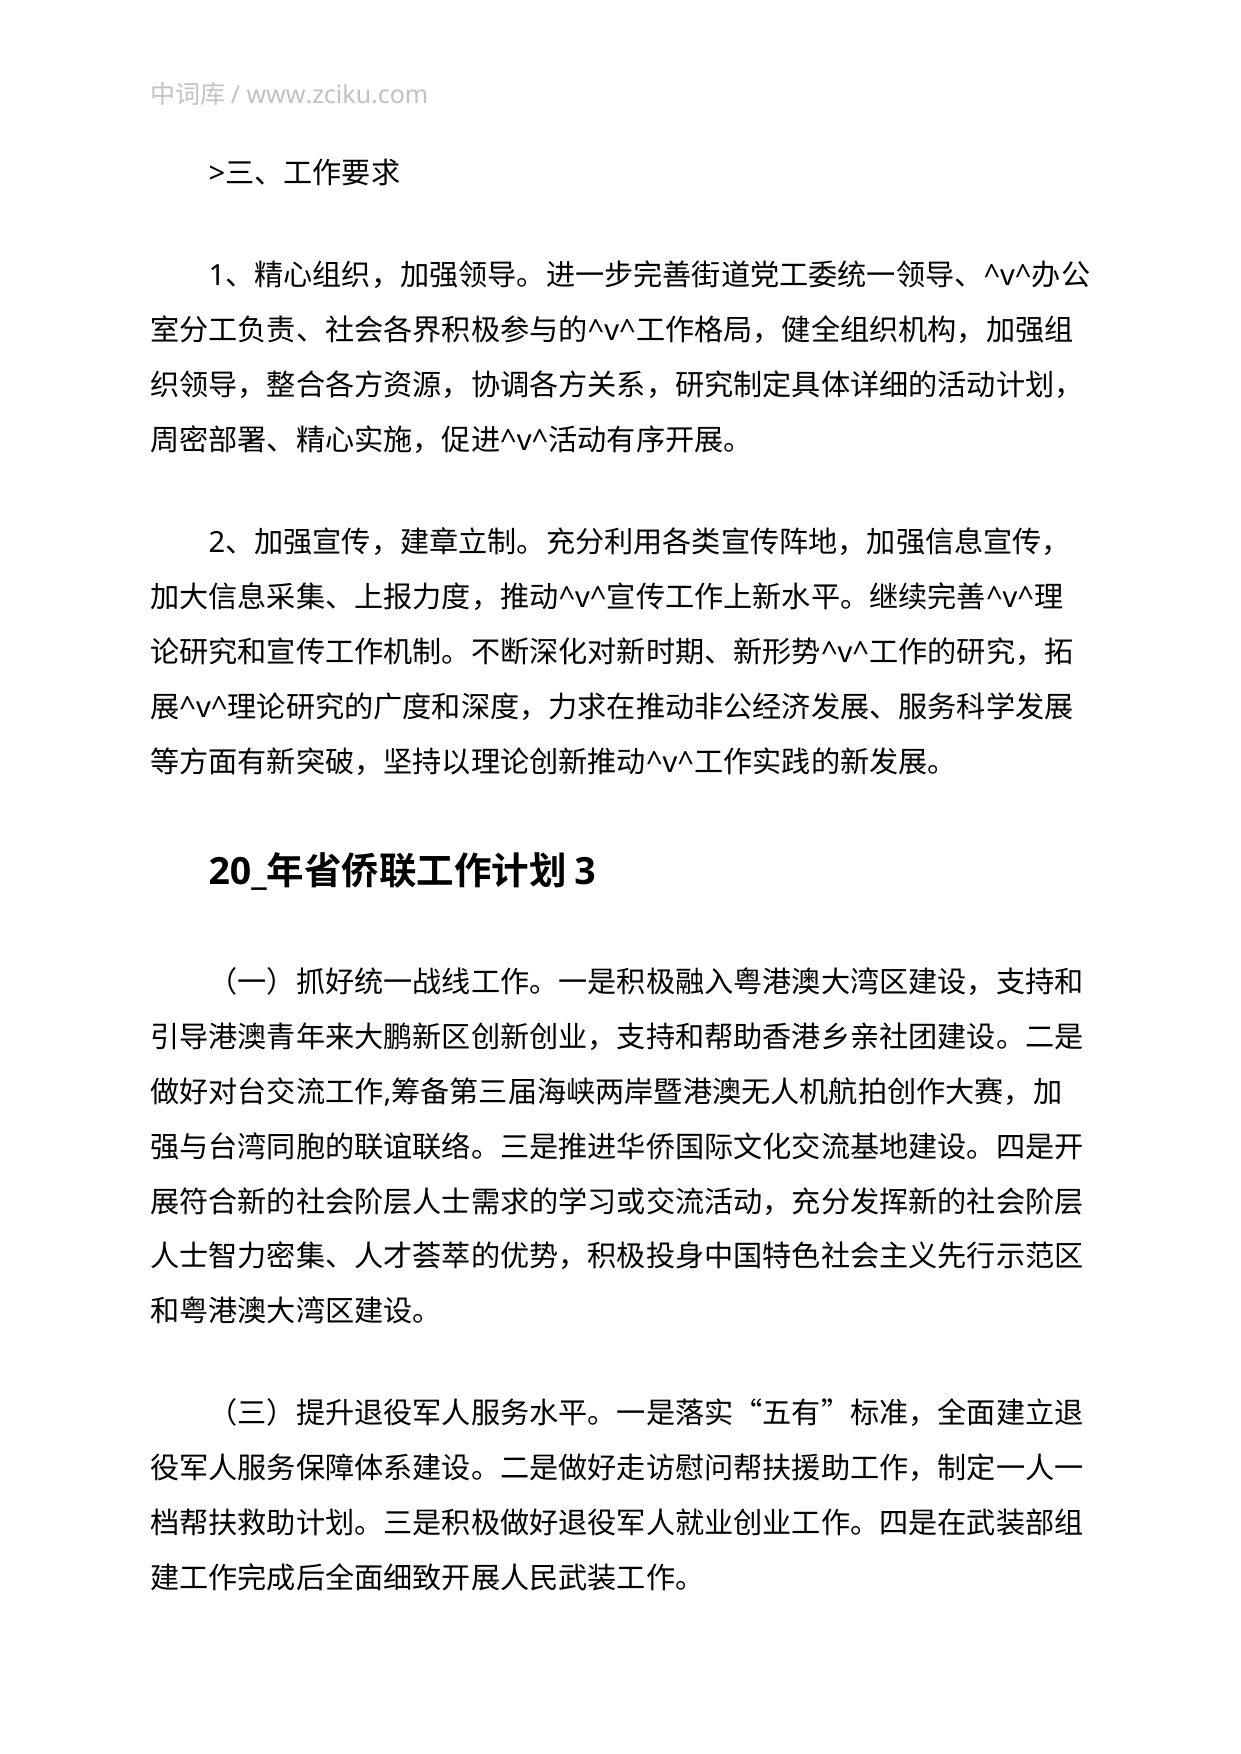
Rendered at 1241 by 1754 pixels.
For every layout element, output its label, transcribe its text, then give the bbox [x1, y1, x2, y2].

text 20_年省侨联工作计划3 [150, 841, 1090, 895]
text >三、工作要求 [150, 150, 1090, 192]
text 1、精心组织，加强领导。进一步完善街道党工委统一领导、^v^办公室分工负责、社会各界积极参与的^v^工作格局，健全组织机构，加强组织领导，整合各方资源，协调各方关系，研究制定具体详细的活动计划，周密部署、精心实施，促进^v^活动有序开展。 [150, 252, 1090, 459]
text 2、加强宣传，建章立制。充分利用各类宣传阵地，加强信息宣传，加大信息采集、上报力度，推动^v^宣传工作上新水平。继续完善^v^理论研究和宣传工作机制。不断深化对新时期、新形势^v^工作的研究，拓展^v^理论研究的广度和深度，力求在推动非公经济发展、服务科学发展等方面有新突破，坚持以理论创新推动^v^工作实践的新发展。 [150, 519, 1090, 781]
text （一）抓好统一战线工作。一是积极融入粤港澳大湾区建设，支持和引导港澳青年来大鹏新区创新创业，支持和帮助香港乡亲社团建设。二是做好对台交流工作,筹备第三届海峡两岸暨港澳无人机航拍创作大赛，加强与台湾同胞的联谊联络。三是推进华侨国际文化交流基地建设。四是开展符合新的社会阶层人士需求的学习或交流活动，充分发挥新的社会阶层人士智力密集、人才荟萃的优势，积极投身中国特色社会主义先行示范区和粤港澳大湾区建设。 [150, 958, 1090, 1330]
text （三）提升退役军人服务水平。一是落实“五有”标准，全面建立退役军人服务保障体系建设。二是做好走访慰问帮扶援助工作，制定一人一档帮扶救助计划。三是积极做好退役军人就业创业工作。四是在武装部组建工作完成后全面细致开展人民武装工作。 [150, 1390, 1090, 1597]
